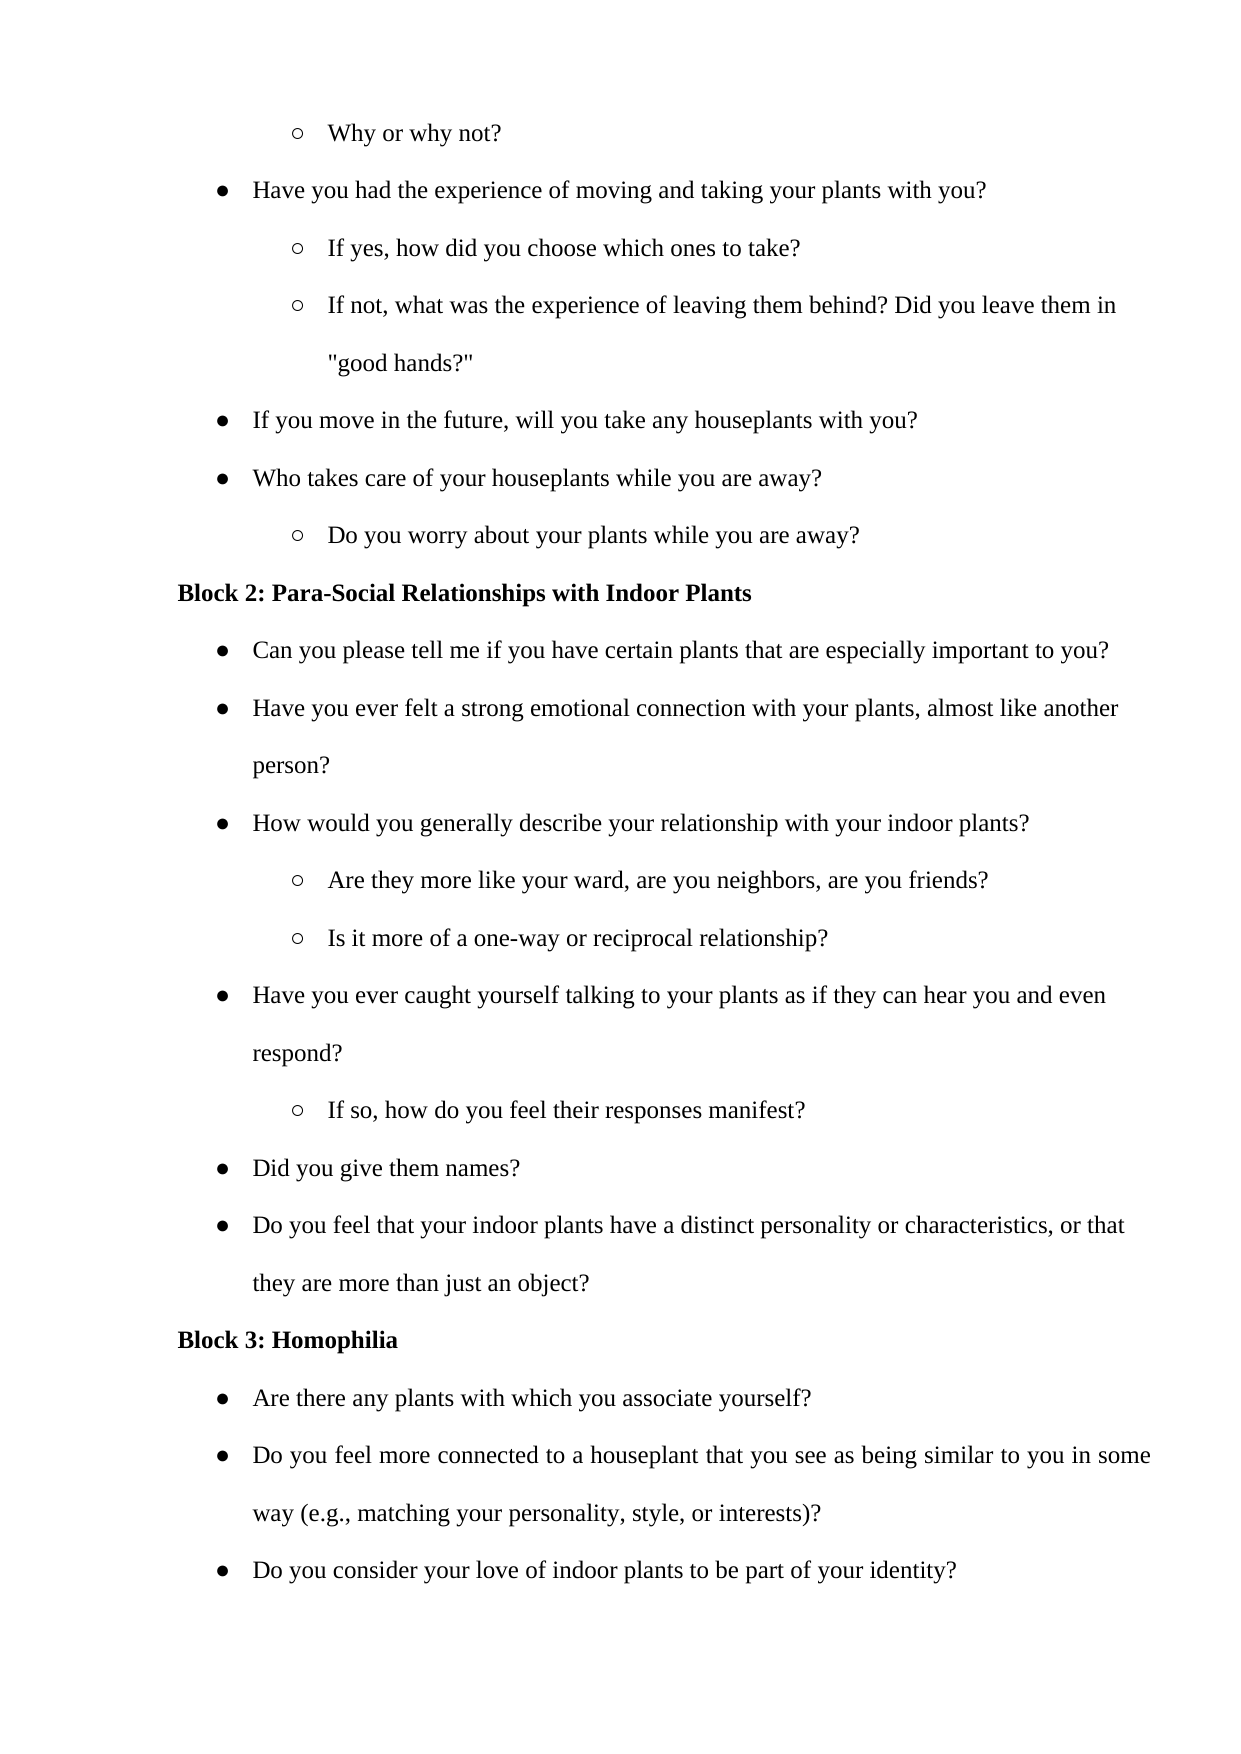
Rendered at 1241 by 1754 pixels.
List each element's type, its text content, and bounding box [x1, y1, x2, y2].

list Do you worry about your plants while you are away? [290, 521, 1152, 549]
list Have you ever caught yourself talking to your plants as if they can hear you and even respond? [215, 981, 1152, 1067]
list How would you generally describe your relationship with your indoor plants? [215, 808, 1152, 837]
list If yes, how did you choose which ones to take? [290, 233, 1152, 262]
list Are there any plants with which you associate yourself? [215, 1383, 1152, 1412]
list If so, how do you feel their responses manifest? [290, 1096, 1152, 1124]
list If not, what was the experience of leaving them behind? Did you leave them in "good hands?" [290, 291, 1152, 377]
list Are they more like your ward, are you neighbors, are you friends? [290, 866, 1152, 894]
list Can you please tell me if you have certain plants that are especially important to you? [215, 636, 1152, 664]
list Did you give them names? [215, 1153, 1152, 1182]
list Do you feel that your indoor plants have a distinct personality or characteristics, or that they are more than just an object? [215, 1211, 1152, 1297]
list Do you consider your love of indoor plants to be part of your identity? [215, 1556, 1152, 1584]
list If you move in the future, will you take any houseplants with you? [215, 406, 1152, 434]
list Have you ever felt a strong emotional connection with your plants, almost like another person? [215, 693, 1152, 779]
list Have you had the experience of moving and taking your plants with you? [215, 176, 1152, 204]
list Who takes care of your houseplants while you are away? [215, 463, 1152, 492]
list Why or why not? [290, 118, 1152, 147]
text Block 3: Homophilia [177, 1326, 1152, 1354]
text Block 2: Para-Social Relationships with Indoor Plants [177, 578, 1152, 607]
list Do you feel more connected to a houseplant that you see as being similar to you in some way (e.g., matching your personality, style, or interests)? [215, 1441, 1152, 1527]
list Is it more of a one-way or reciprocal relationship? [290, 923, 1152, 952]
